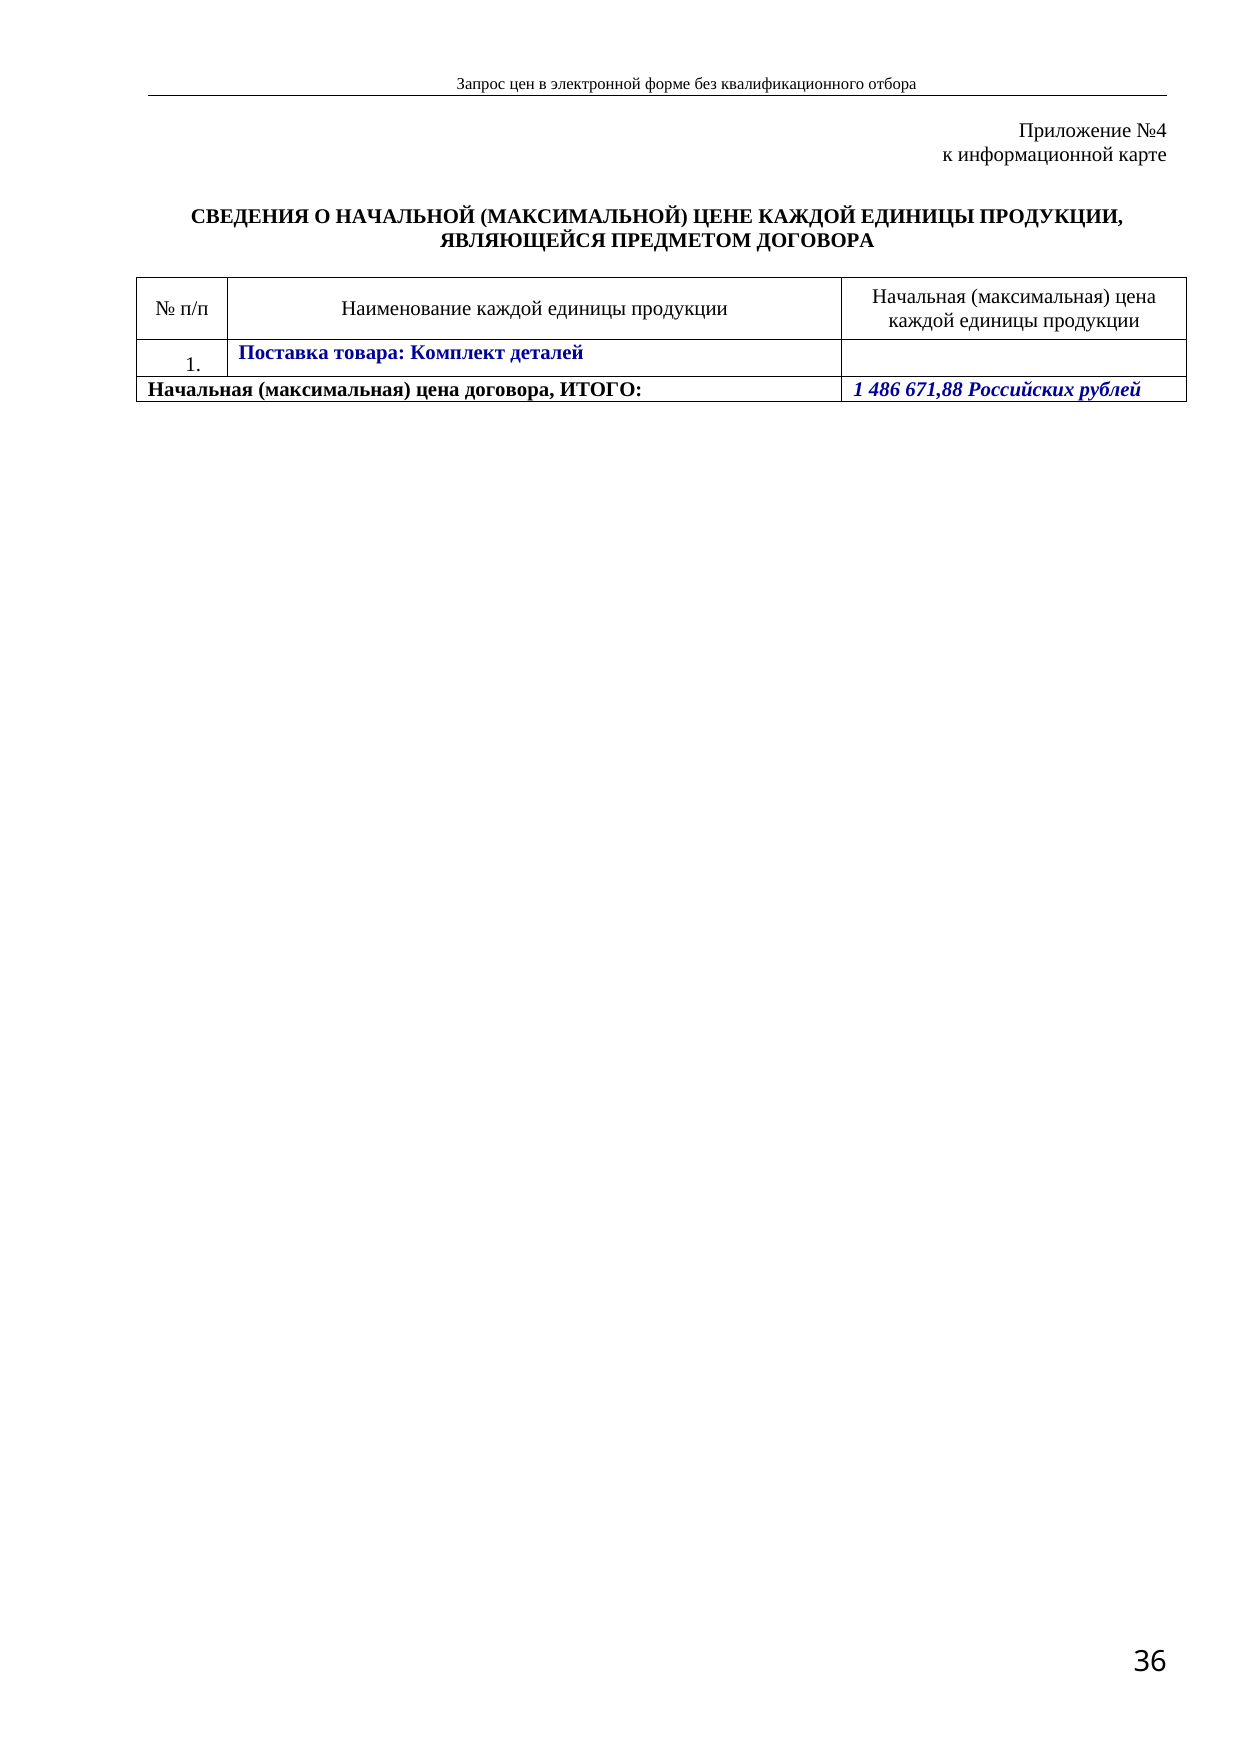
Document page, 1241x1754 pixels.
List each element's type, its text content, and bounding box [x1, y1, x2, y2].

table_header № п/п [137, 278, 227, 338]
table_header Начальная (максимальная) цена каждой единицы продукции [842, 278, 1186, 338]
table_header Наименование каждой единицы продукции [228, 278, 841, 338]
table_cell Поставка товара: Комплект деталей [228, 340, 841, 376]
table_cell [842, 340, 1186, 376]
text Приложение №4 к информационной карте [148, 118, 1167, 166]
table_cell Начальная (максимальная) цена договора, ИТОГО: [137, 377, 841, 401]
text СВЕДЕНИЯ О НАЧАЛЬНОЙ (МАКСИМАЛЬНОЙ) ЦЕНЕ КАЖДОЙ ЕДИНИЦЫ ПРОДУКЦИИ, ЯВЛЯЮЩЕЙСЯ ПРЕДМЕТОМ ДОГОВОРА [148, 204, 1167, 252]
table_cell [137, 340, 227, 376]
table_cell 1 486 671,88 Российских рублей [842, 377, 1186, 401]
